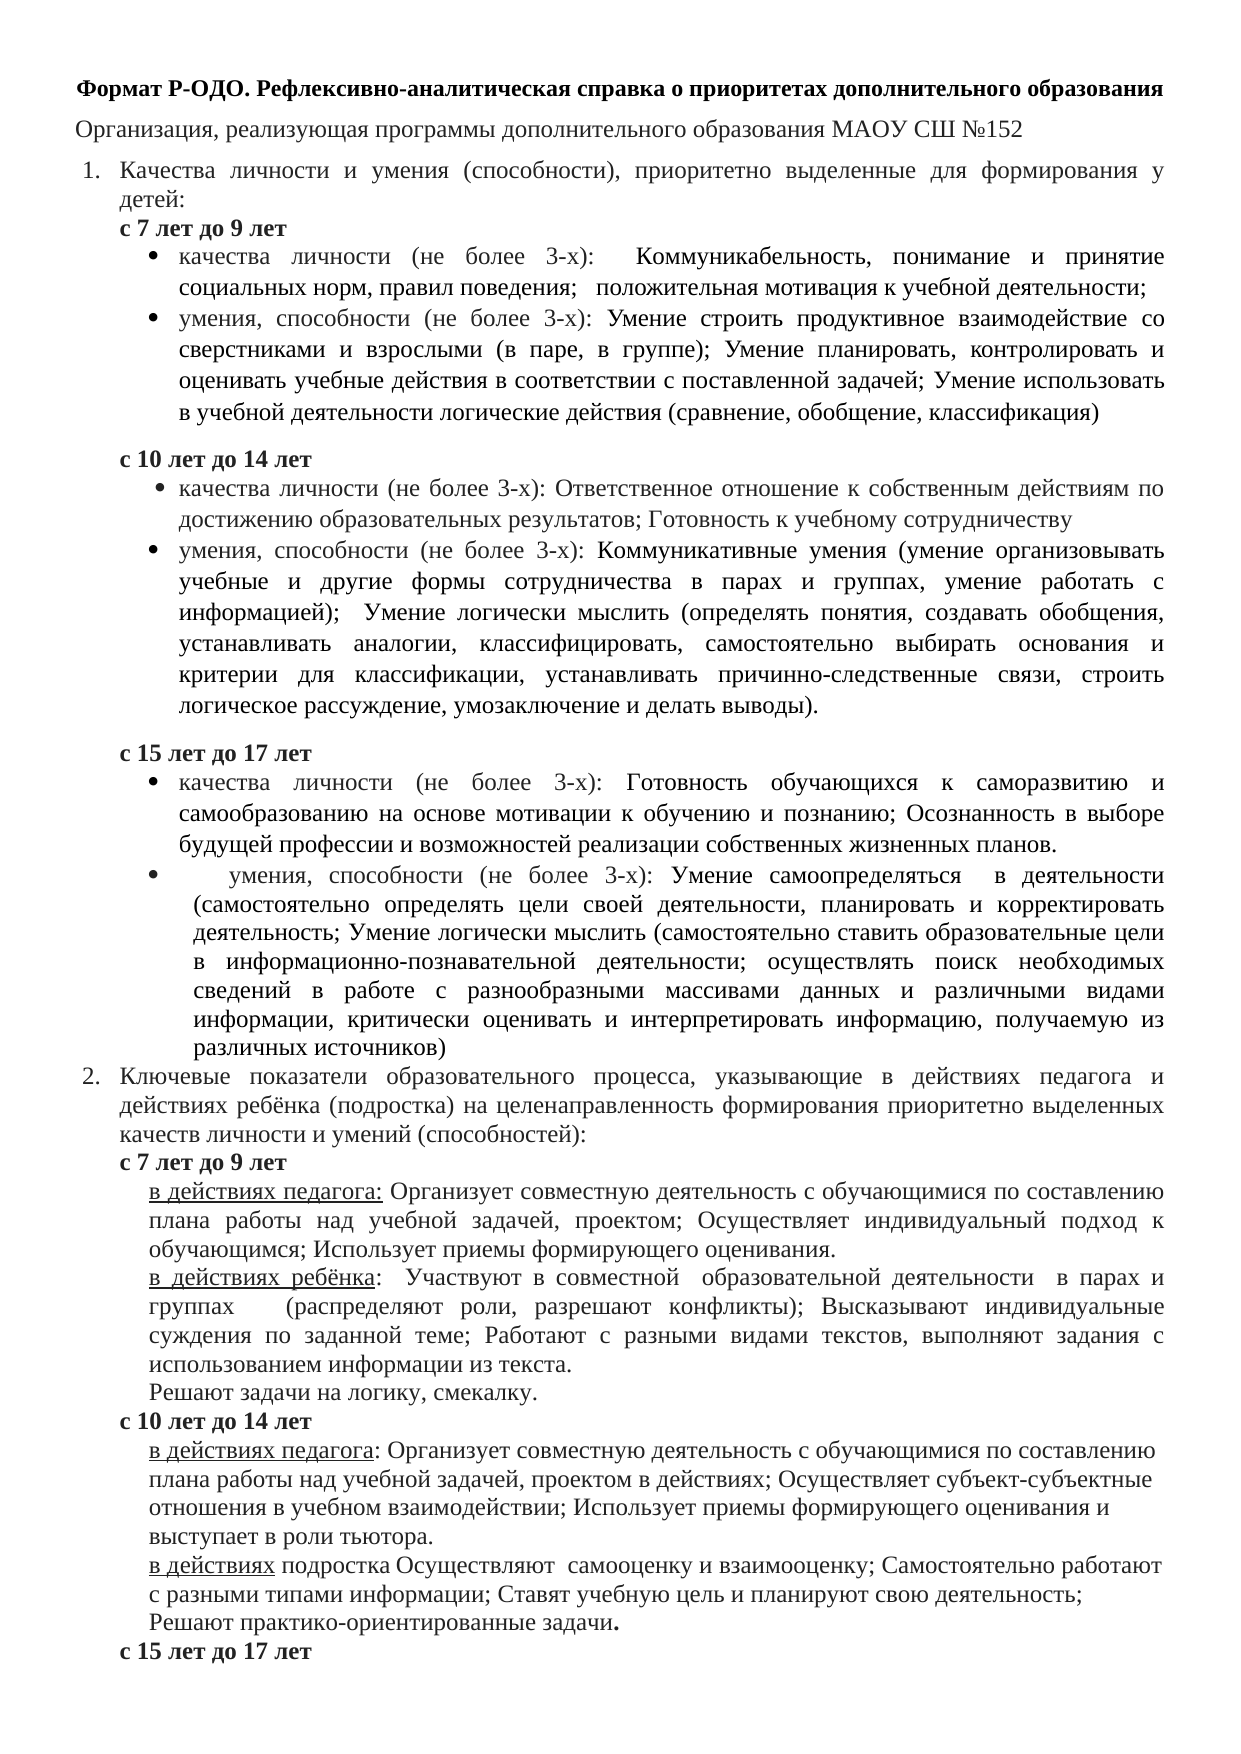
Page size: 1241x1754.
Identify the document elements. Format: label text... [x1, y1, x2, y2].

list качества личности (не более 3-х): Коммуникабельность, понимание и принятие социальных норм, правил поведения; положительная мотивация к учебной деятельности; [149, 241, 1165, 301]
text с 7 лет до 9 лет [119, 213, 1165, 241]
list умения, способности (не более 3-х): Коммуникативные умения (умение организовывать учебные и другие формы сотрудничества в парах и группах, умение работать с информацией); Умение логически мыслить (определять понятия, создавать обобщения, устанавливать аналогии, классифицировать, самостоятельно выбирать основания и критерии для классификации, устанавливать причинно-следственные связи, строить логическое рассуждение, умозаключение и делать выводы). [149, 535, 1165, 719]
text Решают задачи на логику, смекалку. [149, 1377, 1165, 1406]
list умения, способности (не более 3-х): Умение самоопределяться в деятельности (самостоятельно определять цели своей деятельности, планировать и корректировать деятельность; Умение логически мыслить (самостоятельно ставить образовательные цели в информационно-познавательной деятельности; осуществлять поиск необходимых сведений в работе с разнообразными массивами данных и различными видами информации, критически оценивать и интерпретировать информацию, получаемую из различных источников) [149, 860, 1165, 1061]
text выступает в роли тьютора. [149, 1521, 1165, 1550]
text в действиях ребёнка: Участвуют в совместной образовательной деятельности в парах и группах (распределяют роли, разрешают конфликты); Высказывают индивидуальные суждения по заданной теме; Работают с разными видами текстов, выполняют задания с использованием информации из текста. [149, 1262, 1165, 1377]
text с 15 лет до 17 лет [119, 1636, 1165, 1665]
text с 7 лет до 9 лет [119, 1147, 1165, 1176]
text с 10 лет до 14 лет [119, 1406, 1165, 1435]
list Ключевые показатели образовательного процесса, указывающие в действиях педагога и действиях ребёнка (подростка) на целенаправленность формирования приоритетно выделенных качеств личности и умений (способностей): [82, 1061, 1165, 1147]
text в действиях педагога: Организует совместную деятельность с обучающимися по составлению плана работы над учебной задачей, проектом; Осуществляет индивидуальный подход к обучающимся; Использует приемы формирующего оценивания. [149, 1176, 1165, 1262]
text в действиях подростка Осуществляют самооценку и взаимооценку; Самостоятельно работают с разными типами информации; Ставят учебную цель и планируют свою деятельность; Решают практико-ориентированные задачи. [149, 1550, 1165, 1636]
list Качества личности и умения (способности), приоритетно выделенные для формирования у детей: [82, 155, 1165, 213]
list качества личности (не более 3-х): Ответственное отношение к собственным действиям по достижению образовательных результатов; Готовность к учебному сотрудничеству [156, 473, 1165, 533]
list умения, способности (не более 3-х): Умение строить продуктивное взаимодействие со сверстниками и взрослыми (в паре, в группе); Умение планировать, контролировать и оценивать учебные действия в соответствии с поставленной задачей; Умение использовать в учебной деятельности логические действия (сравнение, обобщение, классификация) [149, 303, 1165, 425]
list качества личности (не более 3-х): Готовность обучающихся к саморазвитию и самообразованию на основе мотивации к обучению и познанию; Осознанность в выборе будущей профессии и возможностей реализации собственных жизненных планов. [149, 767, 1165, 858]
text с 10 лет до 14 лет [119, 444, 1165, 473]
text в действиях педагога: Организует совместную деятельность с обучающимися по составлению плана работы над учебной задачей, проектом в действиях; Осуществляет субъект-субъектные отношения в учебном взаимодействии; Использует приемы формирующего оценивания и [149, 1435, 1165, 1521]
text с 15 лет до 17 лет [119, 738, 1165, 767]
text Организация, реализующая программы дополнительного образования МАОУ СШ №152 [75, 114, 1165, 143]
